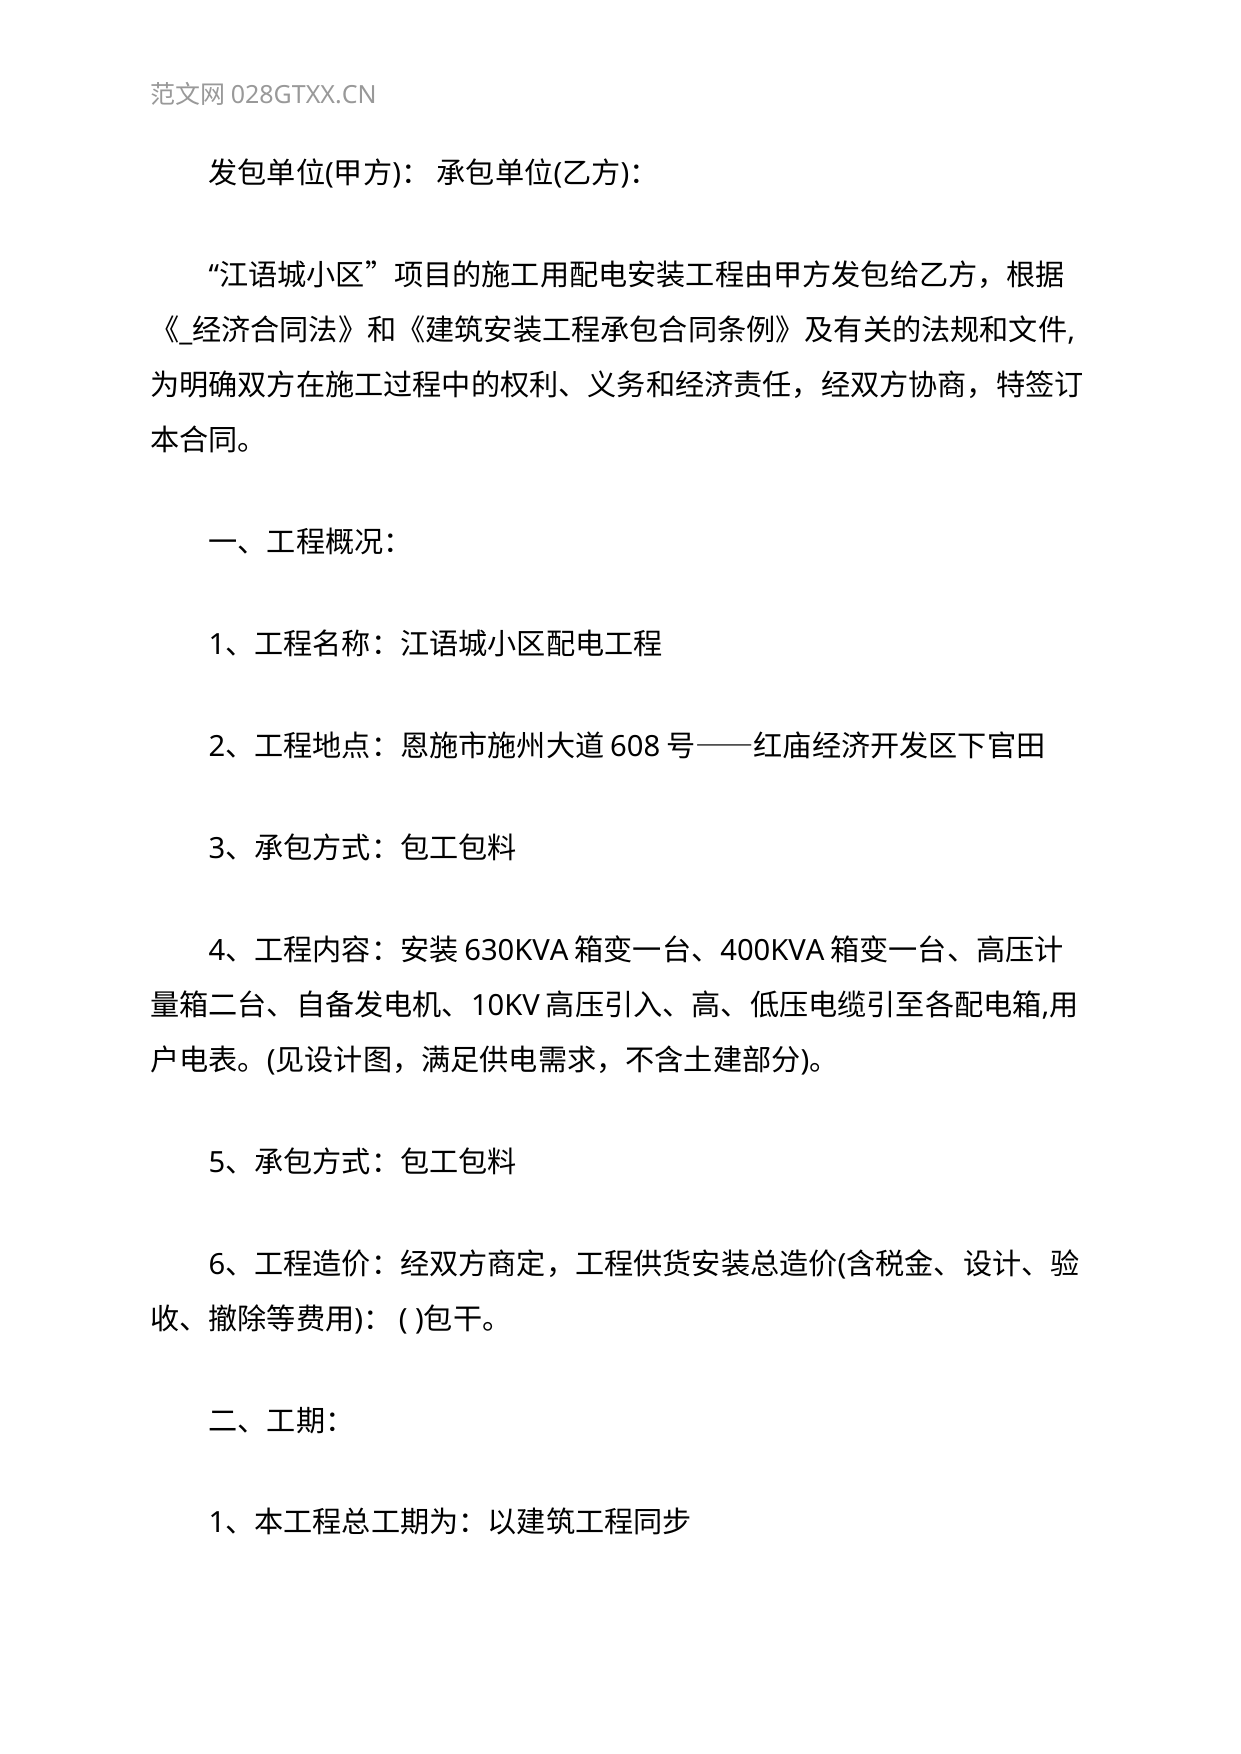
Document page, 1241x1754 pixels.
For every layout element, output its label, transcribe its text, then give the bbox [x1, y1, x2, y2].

text 3、承包方式：包工包料 [150, 824, 1090, 867]
text 2、工程地点：恩施市施州大道608号——红庙经济开发区下官田 [150, 722, 1090, 765]
text 一、工程概况： [150, 519, 1090, 561]
text 1、本工程总工期为：以建筑工程同步 [150, 1499, 1090, 1541]
text “江语城小区”项目的施工用配电安装工程由甲方发包给乙方，根据《_经济合同法》和《建筑安装工程承包合同条例》及有关的法规和文件,为明确双方在施工过程中的权利、义务和经济责任，经双方协商，特签订本合同。 [150, 252, 1090, 459]
text 1、工程名称：江语城小区配电工程 [150, 620, 1090, 663]
text 6、工程造价：经双方商定，工程供货安装总造价(含税金、设计、验收、撤除等费用)： ( )包干。 [150, 1240, 1090, 1338]
text 发包单位(甲方)： 承包单位(乙方)： [150, 150, 1090, 192]
text 二、工期： [150, 1397, 1090, 1439]
text 5、承包方式：包工包料 [150, 1138, 1090, 1181]
text 4、工程内容：安装630KVA箱变一台、400KVA箱变一台、高压计量箱二台、自备发电机、10KV高压引入、高、低压电缆引至各配电箱,用户电表。(见设计图，满足供电需求，不含土建部分)。 [150, 926, 1090, 1079]
